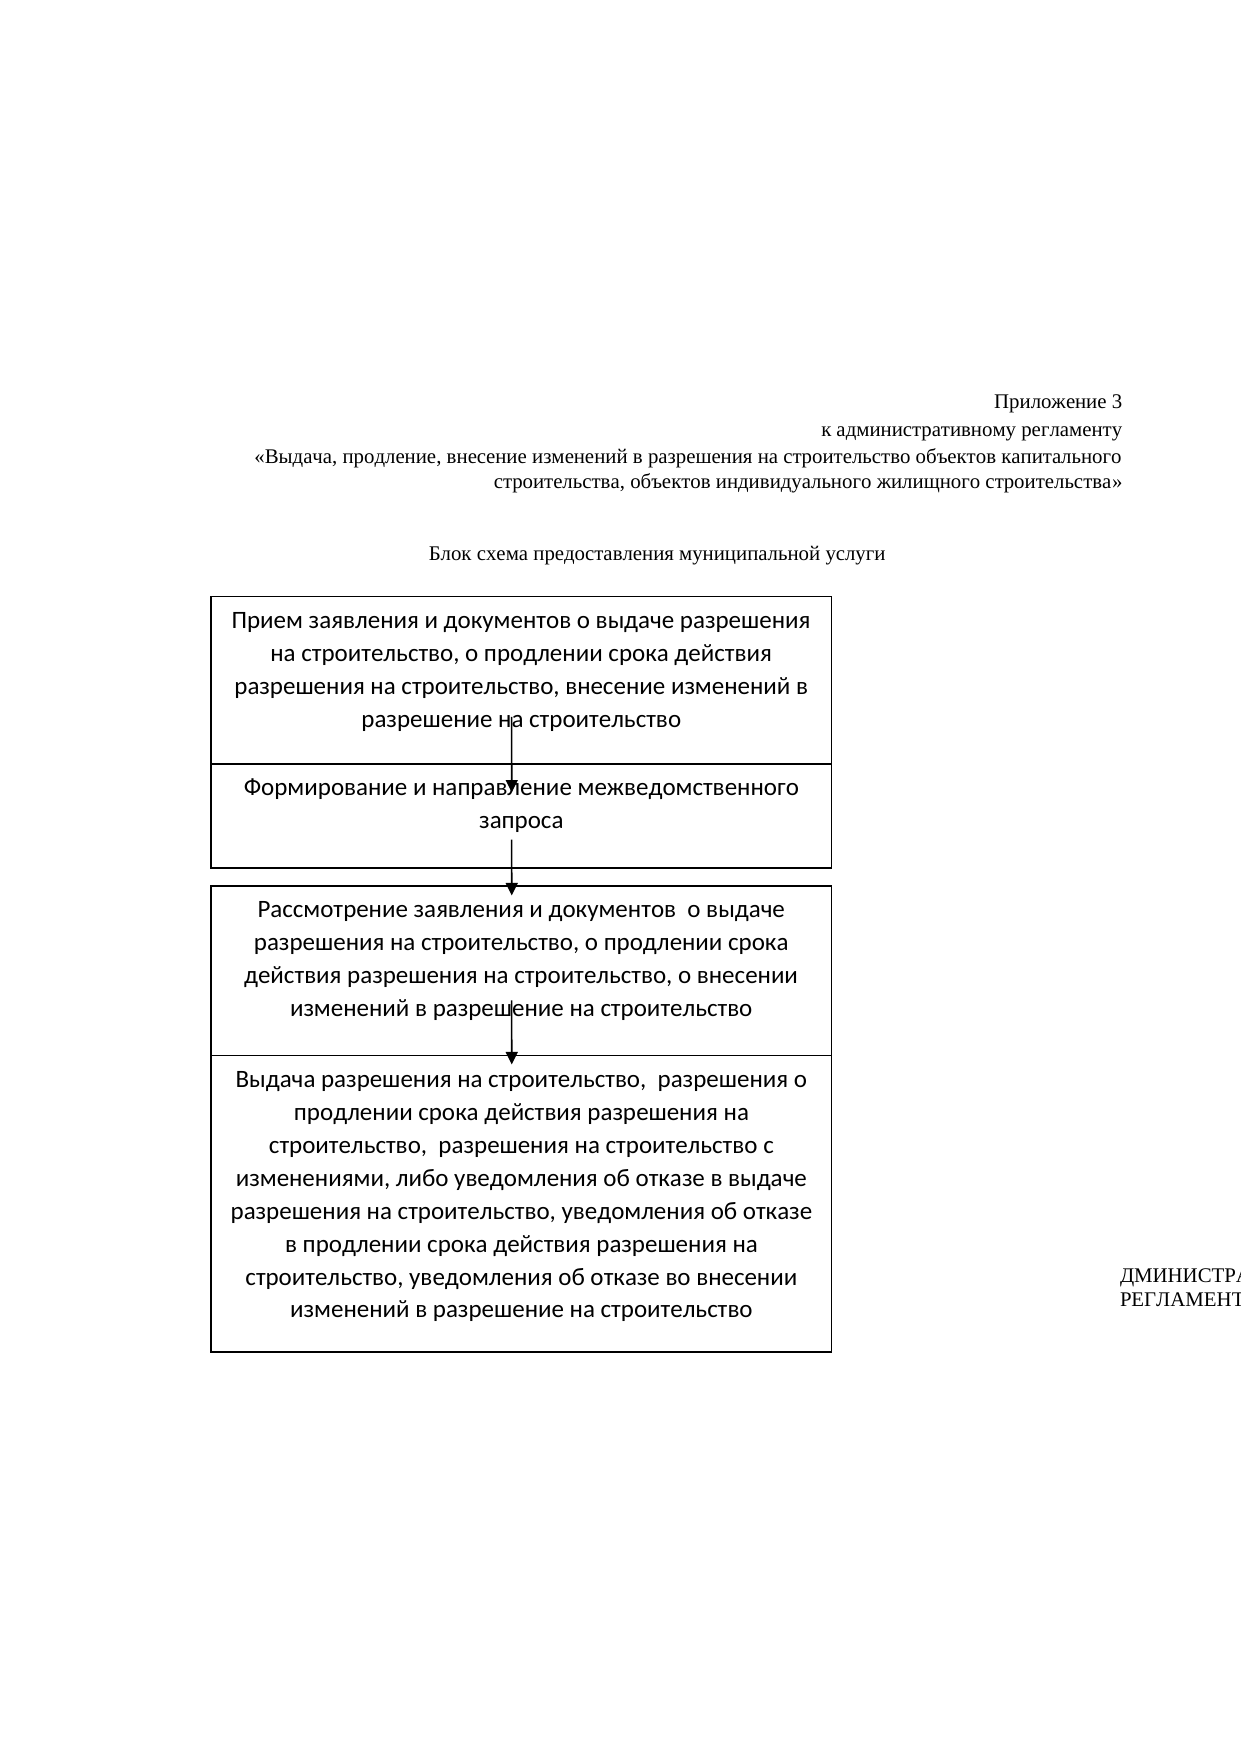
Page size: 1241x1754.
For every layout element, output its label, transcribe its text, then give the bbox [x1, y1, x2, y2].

text к административному регламенту [118, 417, 1122, 441]
text Блок схема предоставления муниципальной услуги [118, 541, 1122, 565]
text Приложение 3 [118, 389, 1122, 413]
text «Выдача, продление, внесение изменений в разрешения на строительство объектов капитального строительства, объектов индивидуального жилищного строительства» [118, 444, 1122, 493]
text ДМИНИСТРА РЕГЛАМЕНТ [1120, 1263, 1240, 1311]
